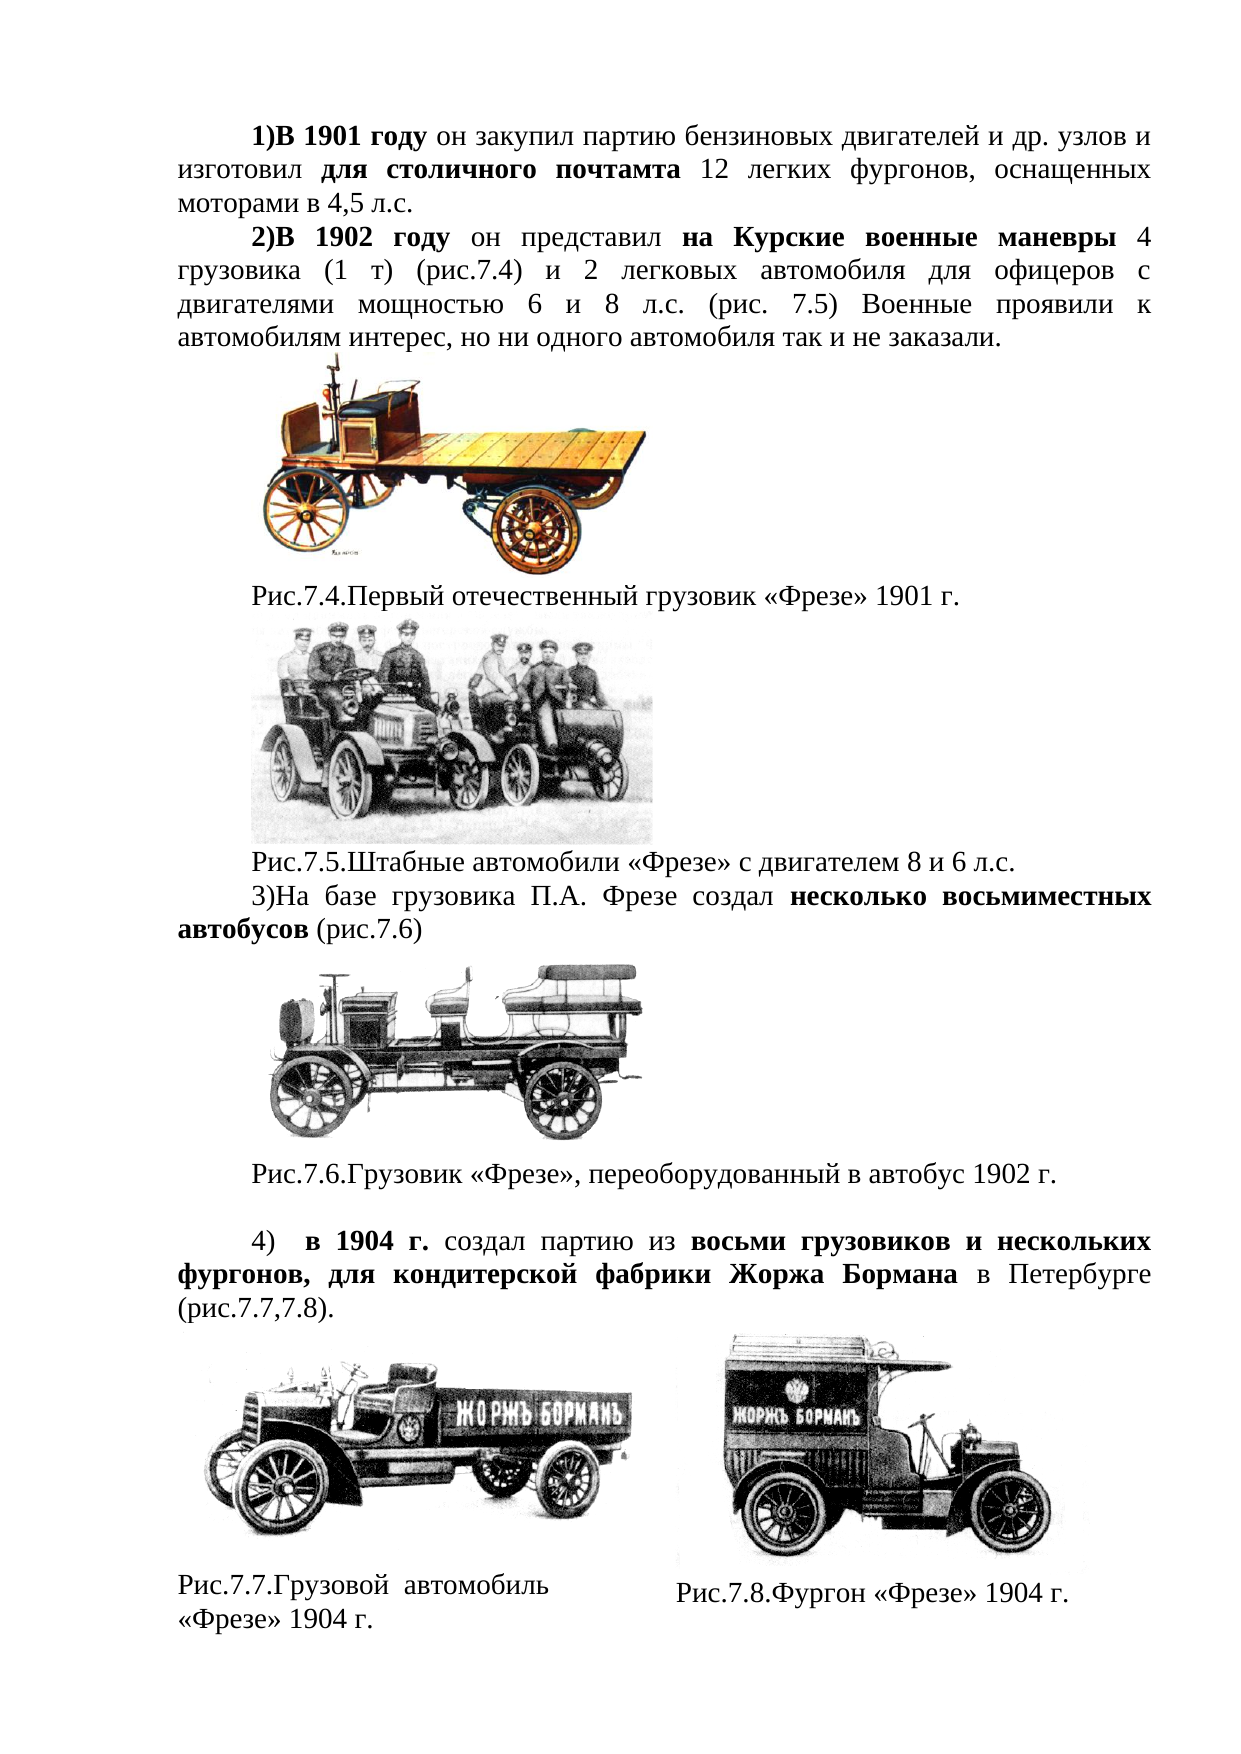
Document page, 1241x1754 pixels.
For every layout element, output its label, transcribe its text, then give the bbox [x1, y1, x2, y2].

text Рис.7.4.Первый отечественный грузовик «Фрезе» . [177, 578, 1152, 612]
text 1)В 1901 году он закупил партию бензиновых двигателей и др. узлов и изготовил для столичного почтамта 12 легких фургонов, оснащенных моторами в .с. [177, 118, 1152, 219]
picture [251, 352, 653, 578]
text Рис.7.5.Штабные автомобили «Фрезе» с двигателем 8 и .с. [177, 844, 1152, 878]
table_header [664, 1324, 1163, 1634]
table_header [166, 1324, 664, 1634]
text 2)В 1902 году он представил на Курские военные маневры 4 грузовика (1 т) (рис.7.4) и 2 легковых автомобиля для офицеров с двигателями мощностью 6 и .с. (рис. 7.5) Военные проявили к автомобилям интерес, но ни одного автомобиля так и не заказали. [177, 219, 1152, 353]
text 3)На базе грузовика П.А. Фрезе создал несколько восьмиместных автобусов (рис.7.6) [177, 878, 1152, 945]
text Рис.7.6.Грузовик «Фрезе», переоборудованный в автобус . [177, 1156, 1152, 1189]
text 4) в 1904 г. создал партию из восьми грузовиков и нескольких фургонов, для кондитерской фабрики Жоржа Бормана в Петербурге (рис.7.7,7.8). [177, 1223, 1152, 1324]
